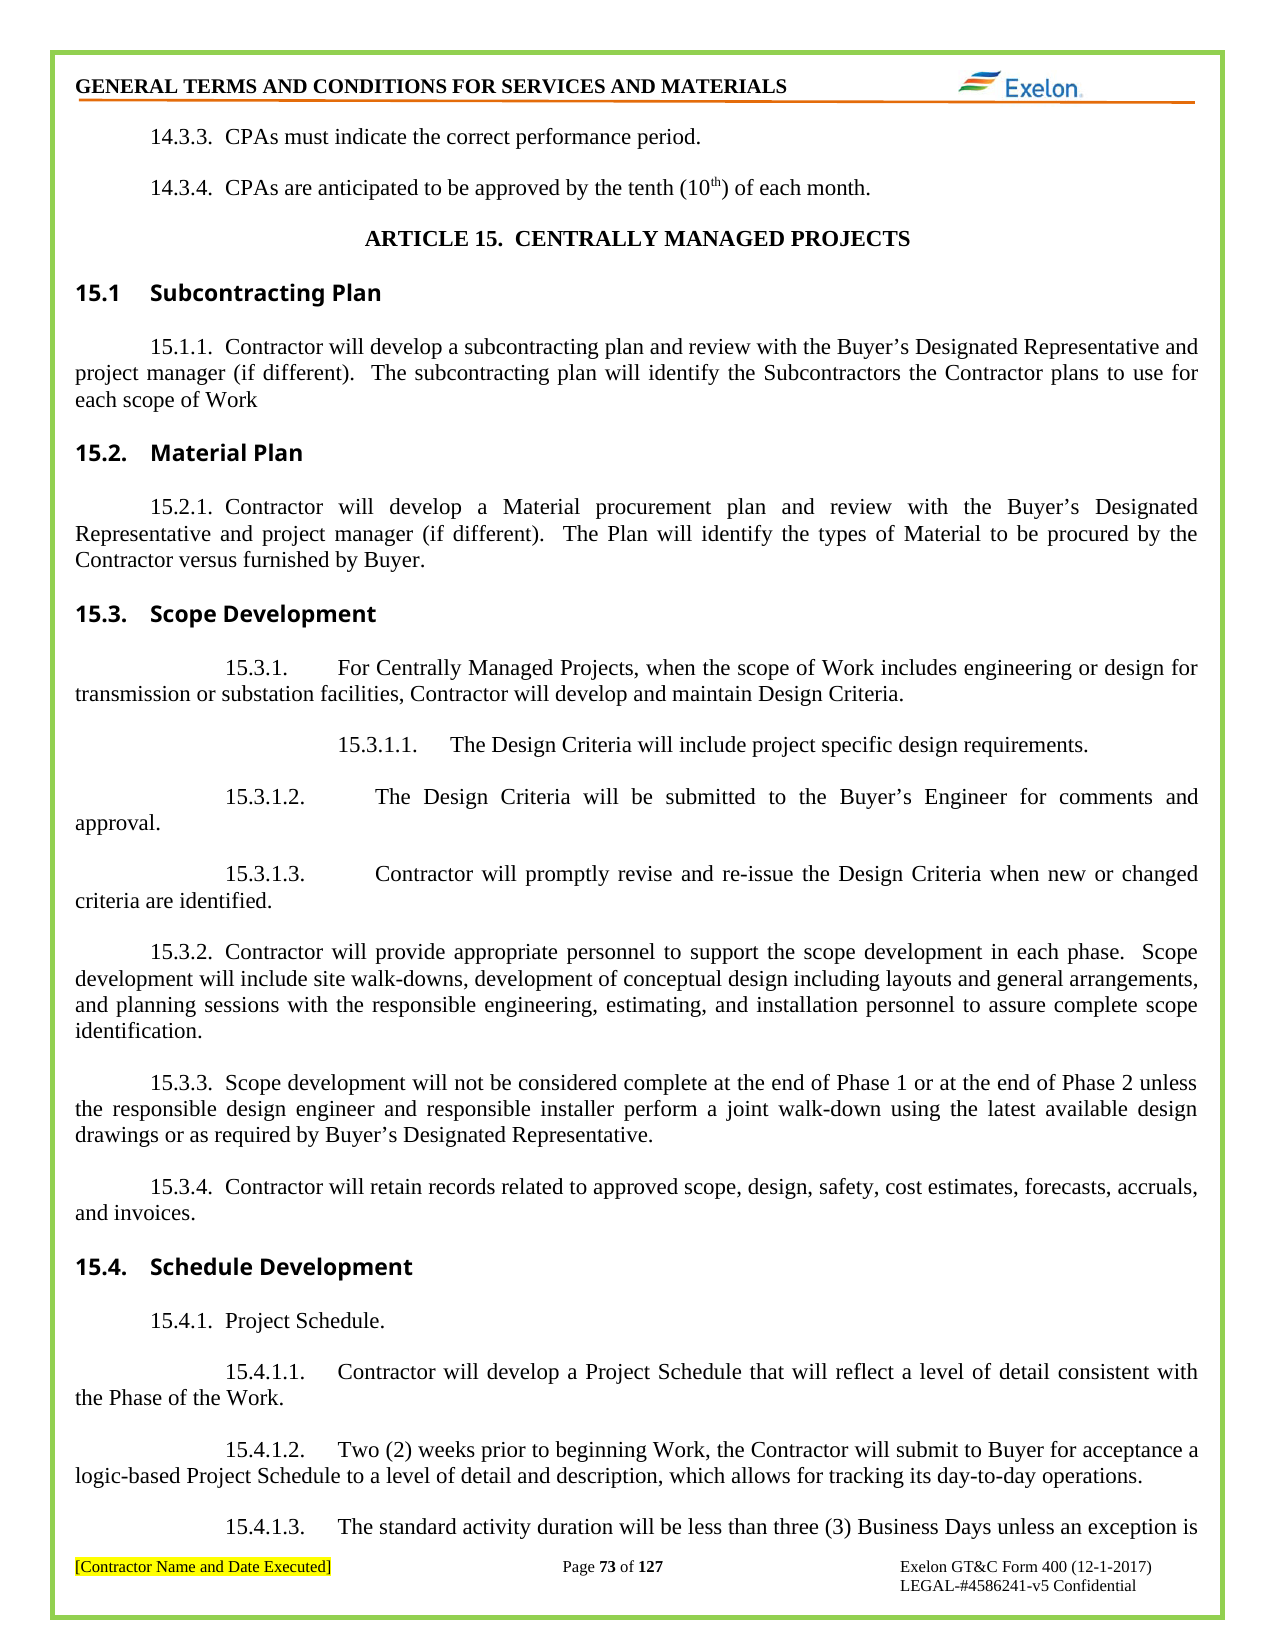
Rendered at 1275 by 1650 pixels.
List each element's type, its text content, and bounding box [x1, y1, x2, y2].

text 15.1.1. Contractor will develop a subcontracting plan and review with the Buyer’s Designated Representative and project manager (if different). The subcontracting plan will identify the Subcontractors the Contractor plans to use for each scope of Work [75, 333, 1200, 412]
text 15.4.1.1. Contractor will develop a Project Schedule that will reflect a level of detail consistent with the Phase of the Work. [75, 1358, 1200, 1411]
text 15.2.1. Contractor will develop a Material procurement plan and review with the Buyer’s Designated Representative and project manager (if different). The Plan will identify the types of Material to be procured by the Contractor versus furnished by Buyer. [75, 493, 1200, 572]
text 15.3.4. Contractor will retain records related to approved scope, design, safety, cost estimates, forecasts, accruals, and invoices. [75, 1173, 1200, 1225]
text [75, 1513, 1200, 1540]
text 15.4. Schedule Development [75, 1250, 1200, 1282]
text 14.3.4. CPAs are anticipated to be approved by the tenth (10th) of each month. [75, 174, 1200, 201]
text 15.4.1. Project Schedule. [75, 1307, 1200, 1333]
text 15.3.3. Scope development will not be considered complete at the end of Phase 1 or at the end of Phase 2 unless the responsible design engineer and responsible installer perform a joint walk-down using the latest available design drawings or as required by Buyer’s Designated Representative. [75, 1069, 1200, 1148]
text 15.3.1. For Centrally Managed Projects, when the scope of Work includes engineering or design for transmission or substation facilities, Contractor will develop and maintain Design Criteria. [75, 654, 1200, 706]
text 14.3.3. CPAs must indicate the correct performance period. [75, 123, 1200, 149]
text 15.3. Scope Development [75, 597, 1200, 629]
text 15.1 Subcontracting Plan [75, 277, 1200, 308]
text 15.4.1.2. Two (2) weeks prior to beginning Work, the Contractor will submit to Buyer for acceptance a logic-based Project Schedule to a level of detail and description, which allows for tracking its day-to-day operations. [75, 1436, 1200, 1488]
text 15.2. Material Plan [75, 437, 1200, 468]
text 15.3.1.3. Contractor will promptly revise and re-issue the Design Criteria when new or changed criteria are identified. [75, 861, 1200, 913]
text 15.3.2. Contractor will provide appropriate personnel to support the scope development in each phase. Scope development will include site walk-downs, development of conceptual design including layouts and general arrangements, and planning sessions with the responsible engineering, estimating, and installation personnel to assure complete scope identification. [75, 938, 1200, 1044]
text ARTICLE 15. CENTRALLY MANAGED PROJECTS [75, 226, 1200, 252]
text 15.3.1.1. The Design Criteria will include project specific design requirements. [75, 731, 1200, 758]
text 15.3.1.2. The Design Criteria will be submitted to the Buyer’s Engineer for comments and approval. [75, 783, 1200, 836]
